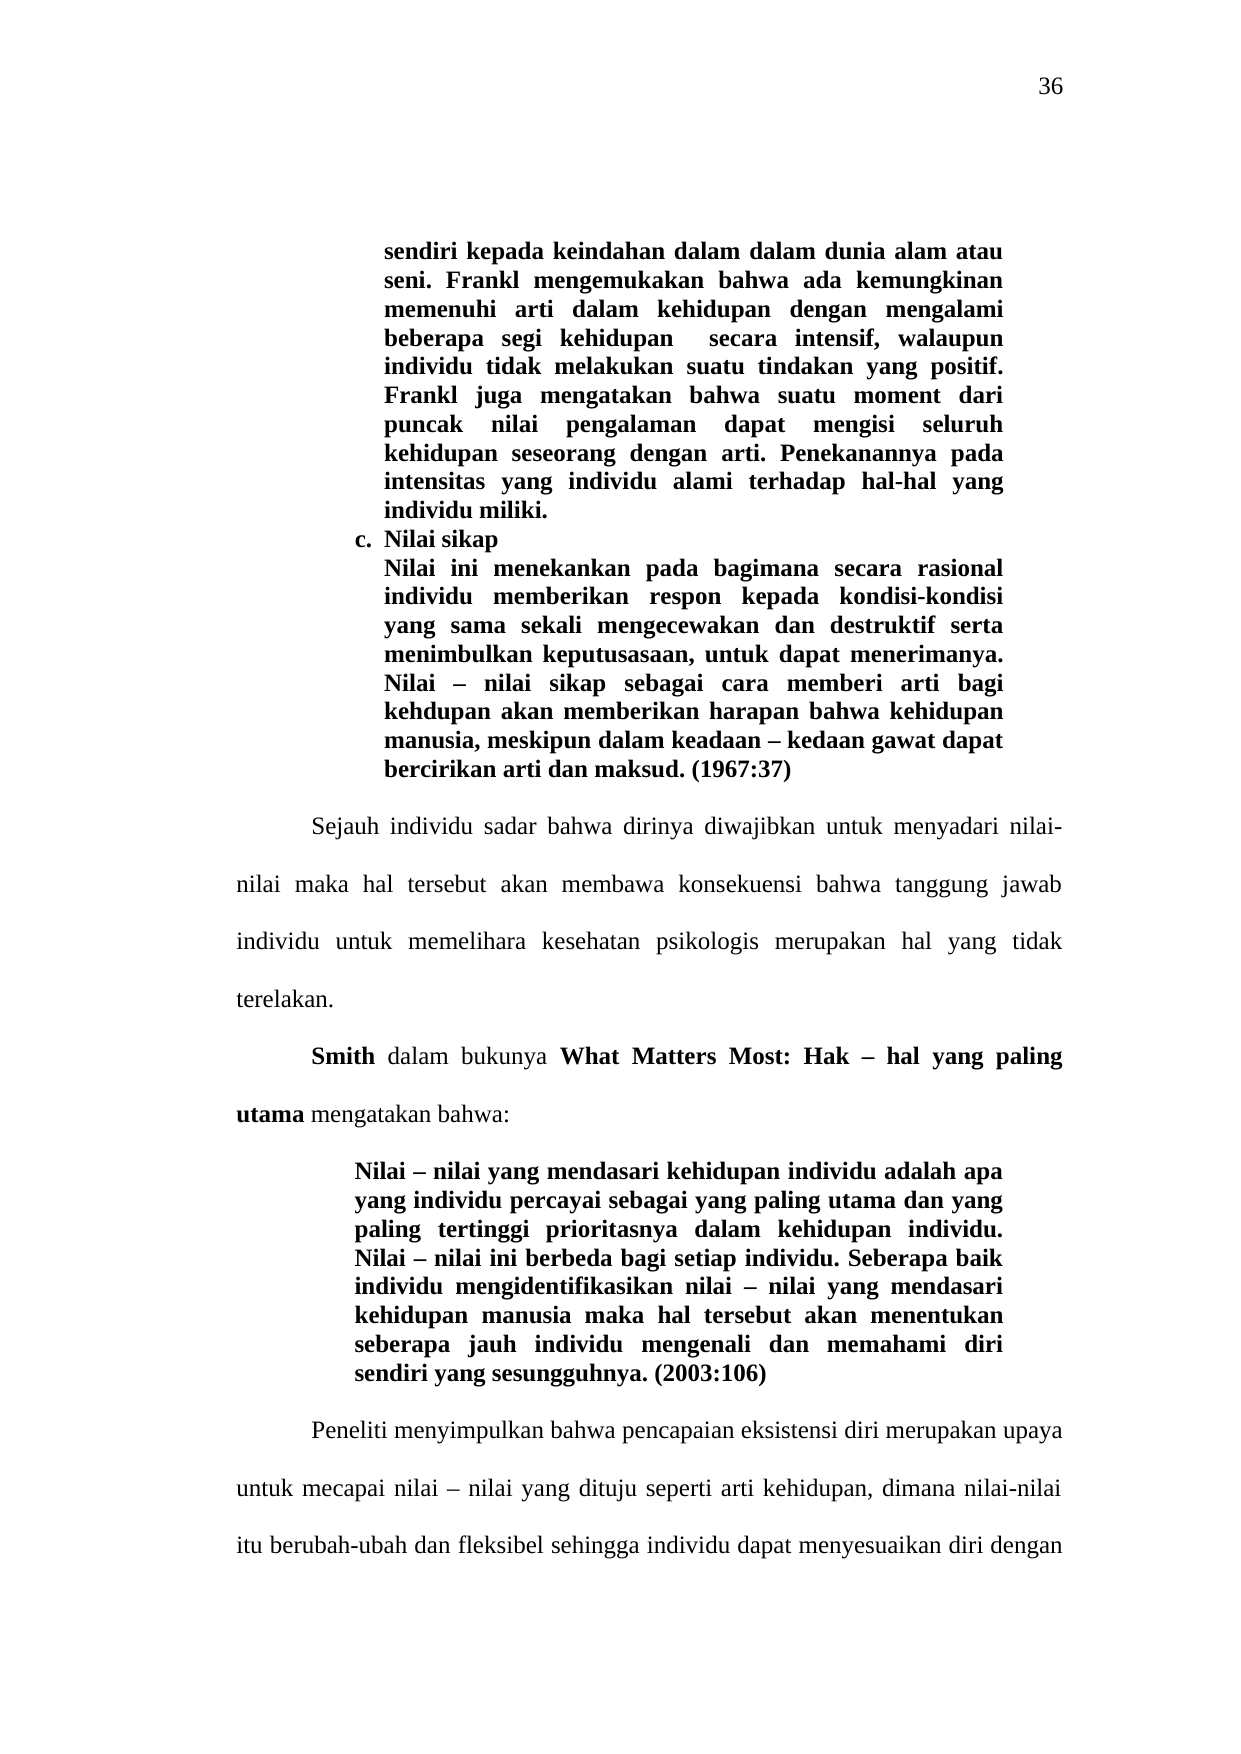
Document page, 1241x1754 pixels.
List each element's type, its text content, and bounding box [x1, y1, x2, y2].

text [236, 1415, 1063, 1559]
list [384, 236, 1004, 524]
text Smith dalam bukunya What Matters Most: Hak – hal yang paling utama mengatakan bahwa: [236, 1041, 1063, 1128]
list Nilai ini menekankan pada bagimana secara rasional individu memberikan respon kepada kondisi-kondisi yang sama sekali mengecewakan dan destruktif serta menimbulkan keputusasaan, untuk dapat menerimanya. Nilai – nilai sikap sebagai cara memberi arti bagi kehdupan akan memberikan harapan bahwa kehidupan manusia, meskipun dalam keadaan – kedaan gawat dapat bercirikan arti dan maksud. (1967:37) [384, 553, 1004, 783]
text Nilai – nilai yang mendasari kehidupan individu adalah apa yang individu percayai sebagai yang paling utama dan yang paling tertinggi prioritasnya dalam kehidupan individu. Nilai – nilai ini berbeda bagi setiap individu. Seberapa baik individu mengidentifikasikan nilai – nilai yang mendasari kehidupan manusia maka hal tersebut akan menentukan seberapa jauh individu mengenali dan memahami diri sendiri yang sesungguhnya. (2003:106) [354, 1156, 1004, 1386]
text Sejauh individu sadar bahwa dirinya diwajibkan untuk menyadari nilai-nilai maka hal tersebut akan membawa konsekuensi bahwa tanggung jawab individu untuk memelihara kesehatan psikologis merupakan hal yang tidak terelakan. [236, 811, 1063, 1013]
list Nilai sikap [354, 524, 1004, 553]
